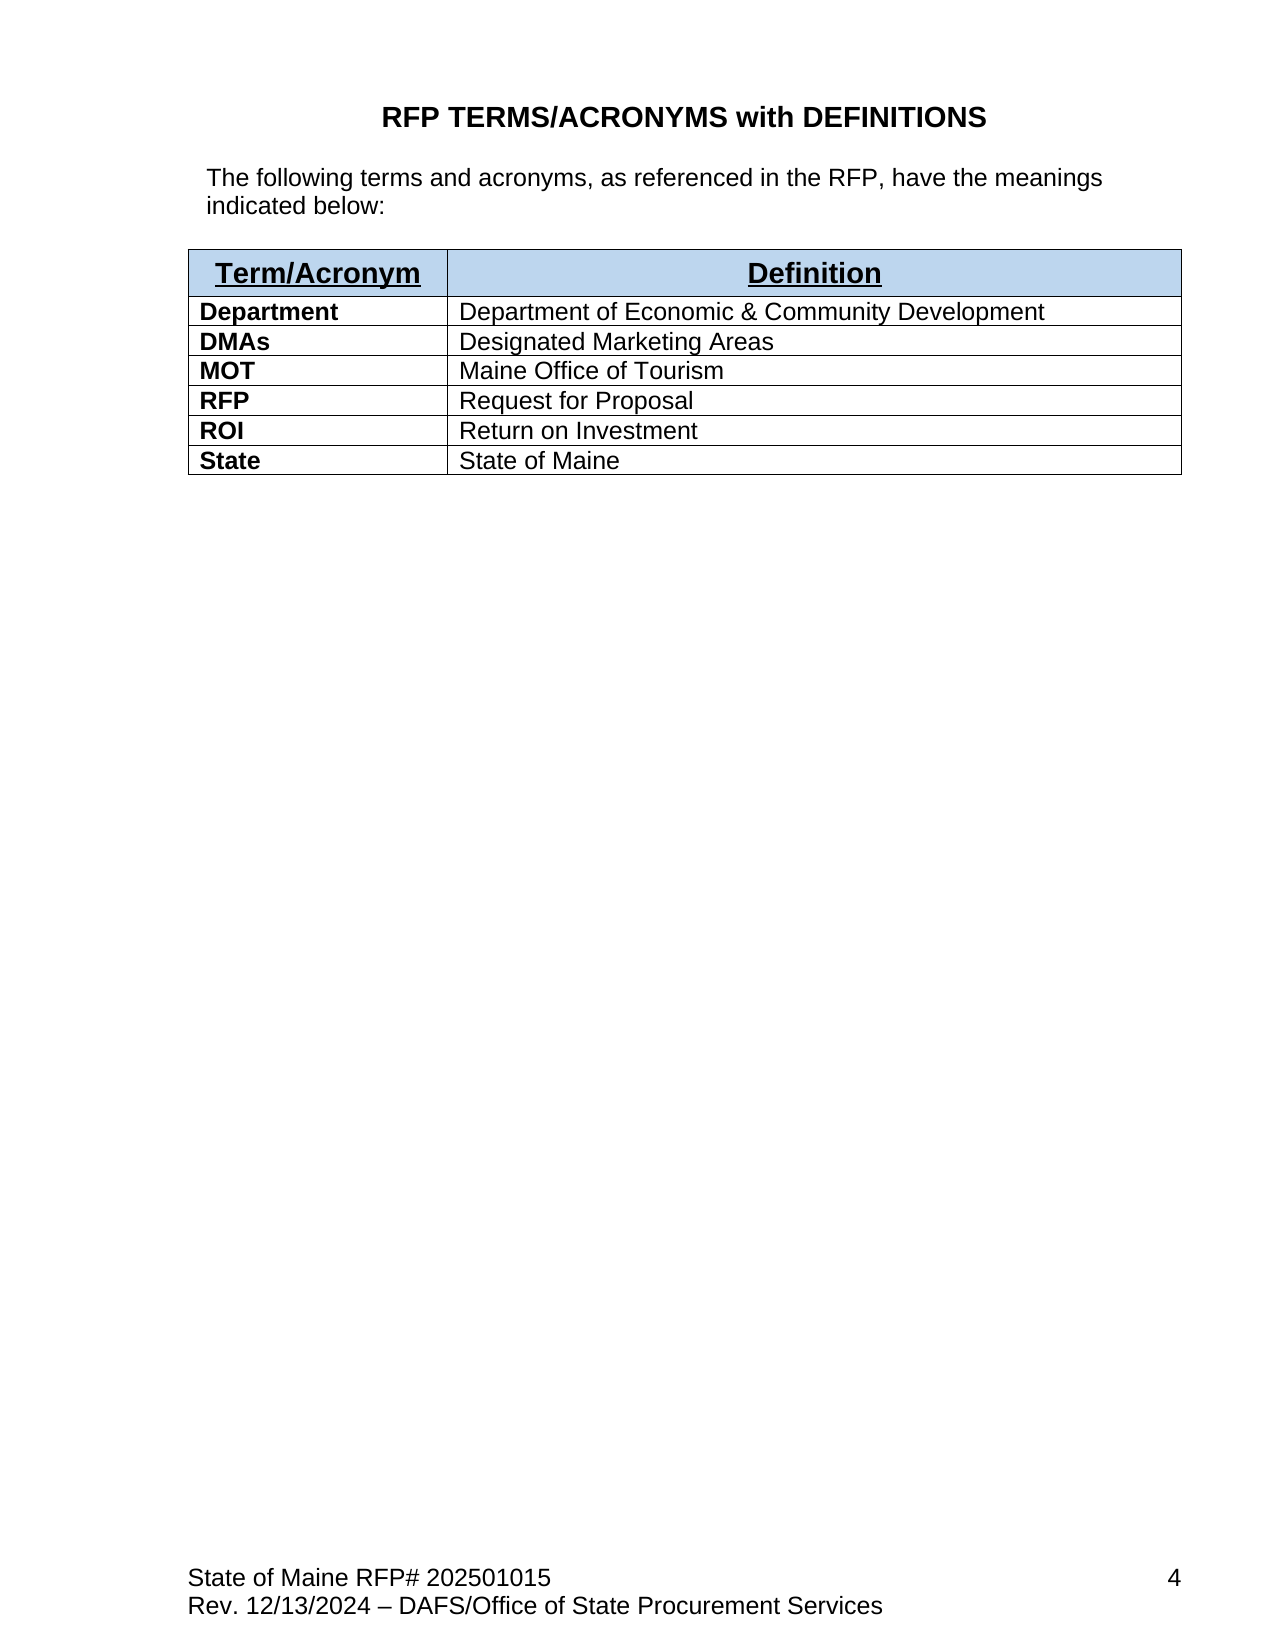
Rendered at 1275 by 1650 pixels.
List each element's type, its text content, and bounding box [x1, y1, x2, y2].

table_cell State [189, 446, 447, 474]
table_header Term/Acronym [189, 250, 447, 296]
table_cell MOT [189, 356, 447, 385]
table_cell DMAs [189, 326, 447, 355]
table_cell RFP [189, 386, 447, 415]
table_cell Designated Marketing Areas [448, 326, 1181, 355]
text The following terms and acronyms, as referenced in the RFP, have the meanings indicated below: [206, 163, 1181, 220]
table_cell ROI [189, 416, 447, 444]
table_cell Department of Economic & Community Development [448, 297, 1181, 325]
table_cell Return on Investment [448, 416, 1181, 444]
table_cell Department [189, 297, 447, 325]
text RFP TERMS/ACRONYMS with DEFINITIONS [187, 100, 1181, 134]
table_header Definition [448, 250, 1181, 296]
table_cell Request for Proposal [448, 386, 1181, 415]
table_cell State of Maine [448, 446, 1181, 474]
table_cell Maine Office of Tourism [448, 356, 1181, 385]
